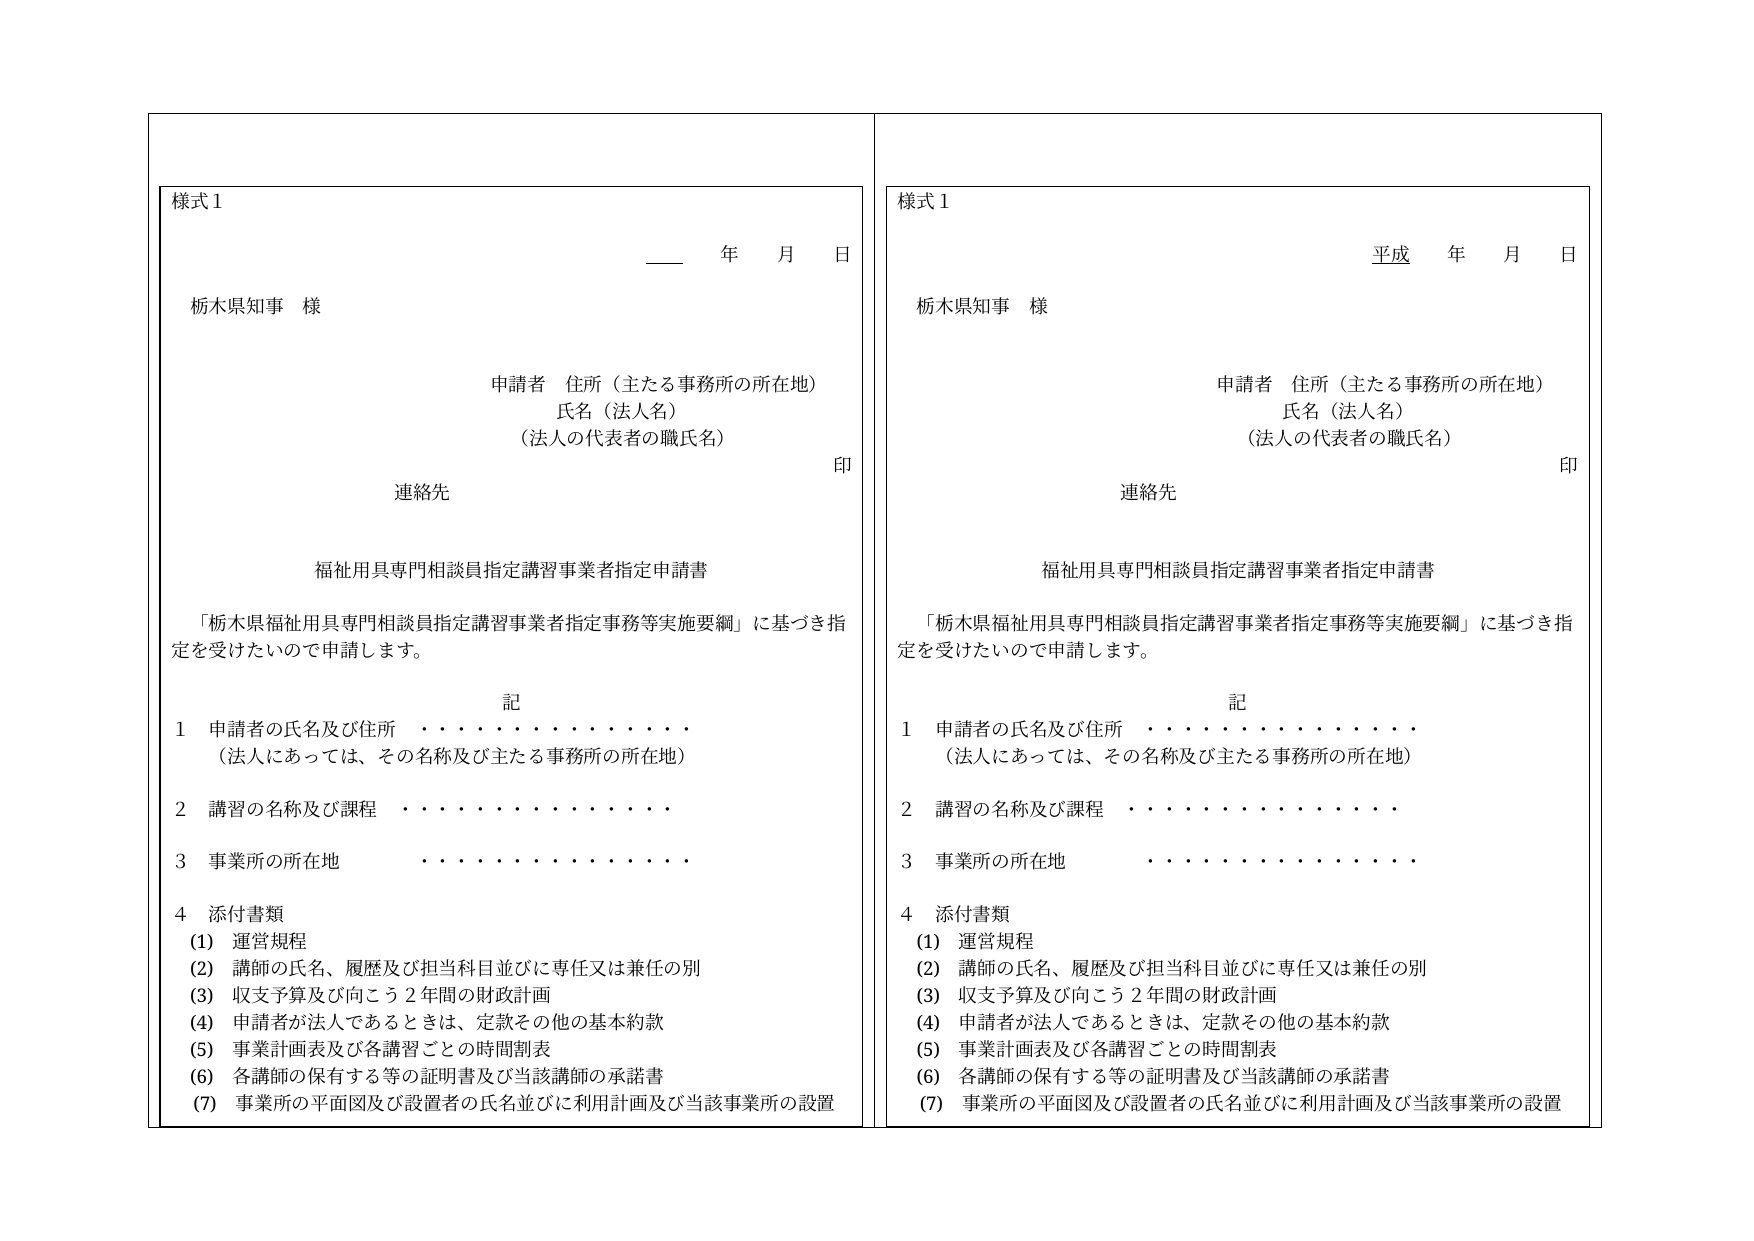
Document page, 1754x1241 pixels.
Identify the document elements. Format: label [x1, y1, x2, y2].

table_cell [149, 114, 874, 1127]
table_cell [875, 114, 1601, 1127]
